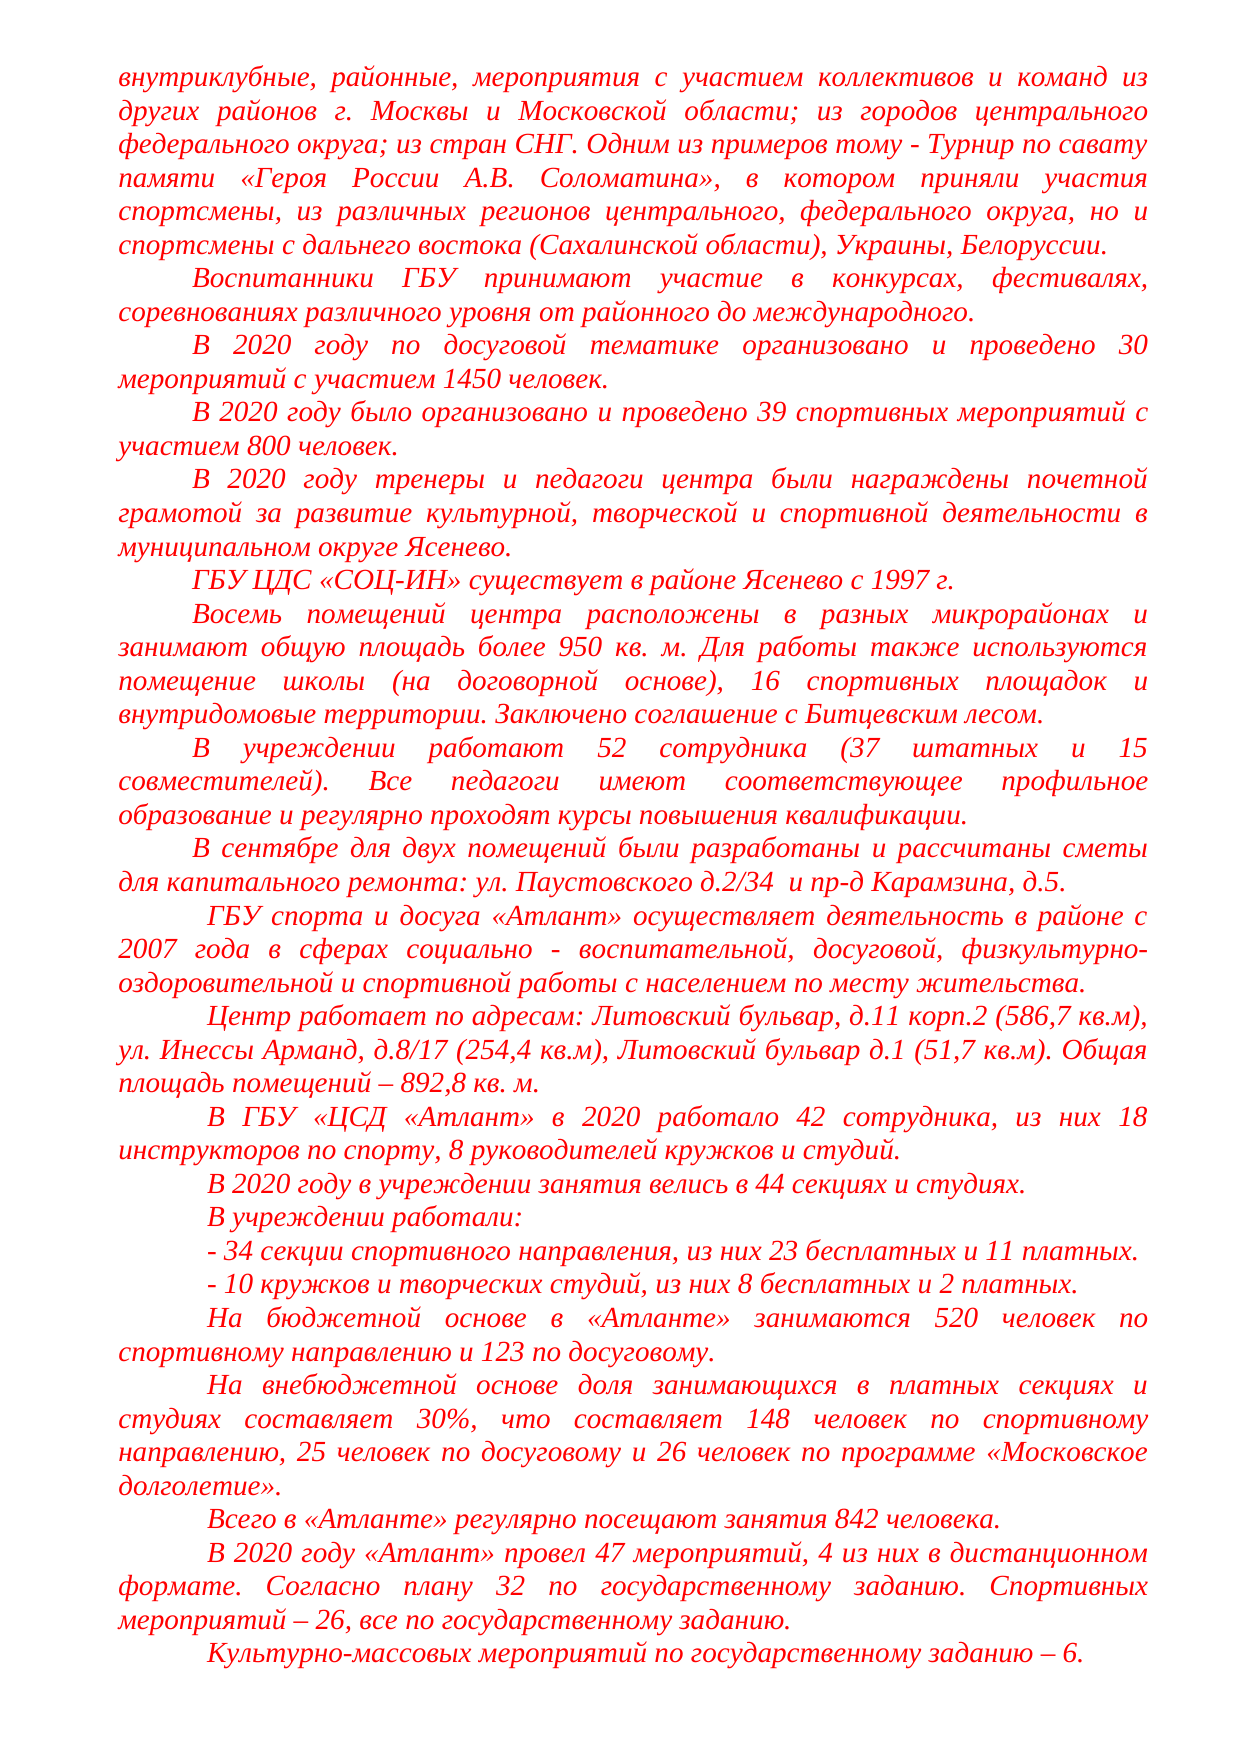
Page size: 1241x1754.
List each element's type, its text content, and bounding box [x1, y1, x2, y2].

text В сентябре для двух помещений были разработаны и рассчитаны сметы для капитального ремонта: ул. Паустовского д.2/34 и пр-д Карамзина, д.5. [118, 831, 1152, 898]
text Восемь помещений центра расположены в разных микрорайонах и занимают общую площадь более 950 кв. м. Для работы также используются помещение школы (на договорной основе), 16 спортивных площадок и внутридомовые территории. Заключено соглашение с Битцевским лесом. [118, 596, 1152, 730]
text В ГБУ «ЦСД «Атлант» в 2020 работало 42 сотрудника, из них 18 инструкторов по спорту, 8 руководителей кружков и студий. [118, 1099, 1152, 1166]
text Всего в «Атланте» регулярно посещают занятия 842 человека. [118, 1501, 1152, 1535]
text В 2020 году в учреждении занятия велись в 44 секциях и студиях. [118, 1166, 1152, 1199]
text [118, 59, 1152, 260]
text В 2020 году по досуговой тематике организовано и проведено 30 мероприятий с участием 1450 человек. [118, 327, 1152, 394]
text - 10 кружков и творческих студий, из них 8 бесплатных и 2 платных. [118, 1267, 1152, 1300]
text В учреждении работали: [118, 1199, 1152, 1233]
text ГБУ ЦДС «СОЦ-ИН» существует в районе Ясенево с 1997 г. [118, 562, 1152, 596]
text На внебюджетной основе доля занимающихся в платных секциях и студиях составляет 30%, что составляет 148 человек по спортивному направлению, 25 человек по досуговому и 26 человек по программе «Московское долголетие». [118, 1367, 1152, 1501]
text Культурно-массовых мероприятий по государственному заданию – 6. [118, 1636, 1152, 1669]
text На бюджетной основе в «Атланте» занимаются 520 человек по спортивному направлению и 123 по досуговому. [118, 1300, 1152, 1367]
text Центр работает по адресам: Литовский бульвар, д.11 корп.2 (586,7 кв.м), ул. Инессы Арманд, д.8/17 (254,4 кв.м), Литовский бульвар д.1 (51,7 кв.м). Общая площадь помещений – 892,8 кв. м. [118, 998, 1152, 1099]
text ГБУ спорта и досуга «Атлант» осуществляет деятельность в районе с 2007 года в сферах социально - воспитательной, досуговой, физкультурно-оздоровительной и спортивной работы с населением по месту жительства. [118, 898, 1152, 998]
text В учреждении работают 52 сотрудника (37 штатных и 15 совместителей). Все педагоги имеют соответствующее профильное образование и регулярно проходят курсы повышения квалификации. [118, 730, 1152, 831]
text - 34 секции спортивного направления, из них 23 бесплатных и 11 платных. [118, 1233, 1152, 1267]
text Воспитанники ГБУ принимают участие в конкурсах, фестивалях, соревнованиях различного уровня от районного до международного. [118, 260, 1152, 327]
text В 2020 году было организовано и проведено 39 спортивных мероприятий с участием 800 человек. [118, 394, 1152, 462]
text В 2020 году тренеры и педагоги центра были награждены почетной грамотой за развитие культурной, творческой и спортивной деятельности в муниципальном округе Ясенево. [118, 462, 1152, 562]
text В 2020 году «Атлант» провел 47 мероприятий, 4 из них в дистанционном формате. Согласно плану 32 по государственному заданию. Спортивных мероприятий – 26, все по государственному заданию. [118, 1535, 1152, 1636]
